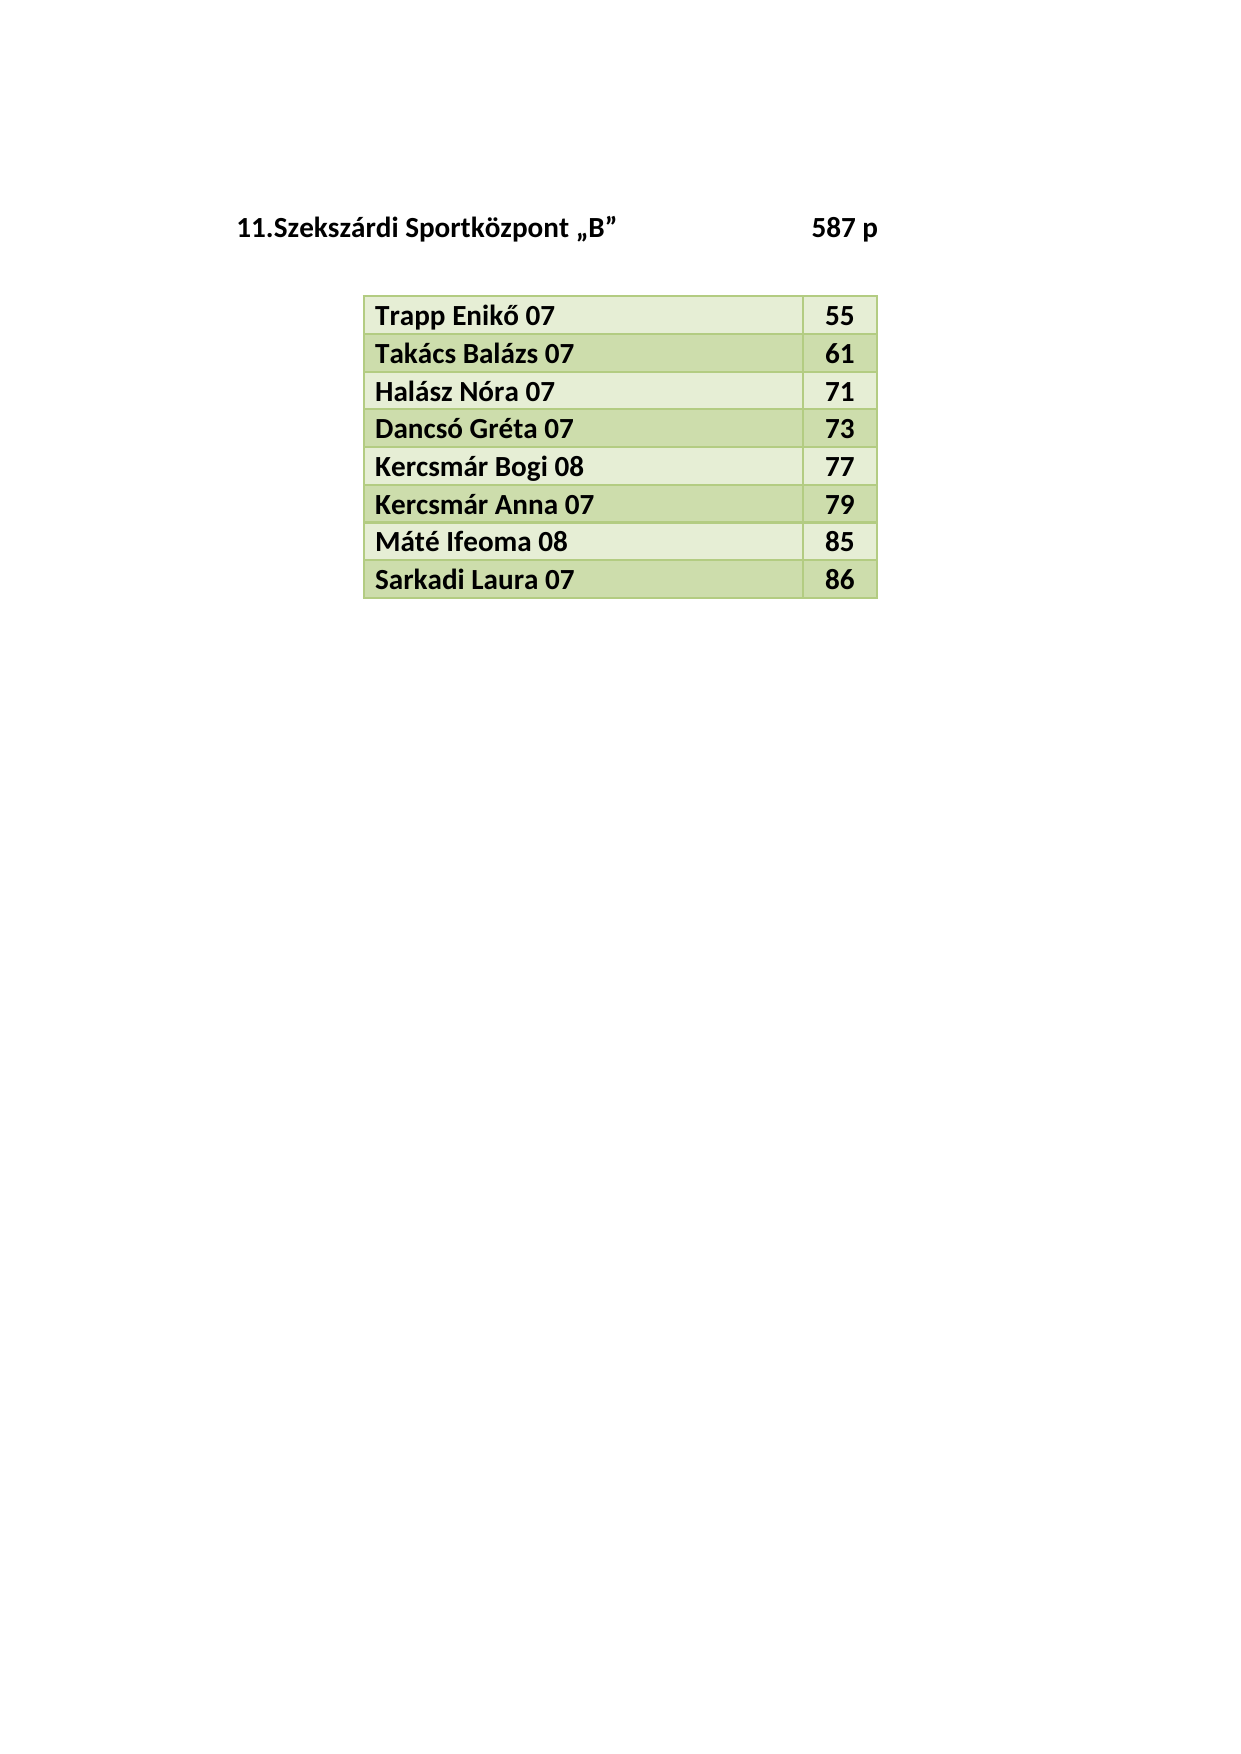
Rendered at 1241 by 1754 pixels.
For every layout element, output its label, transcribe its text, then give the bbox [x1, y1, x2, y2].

table_cell Kercsmár Anna 07 [365, 486, 802, 521]
table_cell Halász Nóra 07 [365, 373, 802, 408]
table_cell 77 [804, 448, 876, 484]
table_header 55 [804, 297, 876, 333]
table_cell 86 [804, 561, 876, 597]
table_cell Dancsó Gréta 07 [365, 410, 802, 446]
table_header Trapp Enikő 07 [365, 297, 802, 333]
list Szekszárdi Sportközpont „B” 587 p [236, 209, 1093, 245]
table_cell 71 [804, 373, 876, 408]
table_cell 73 [804, 410, 876, 446]
table_cell Takács Balázs 07 [365, 335, 802, 371]
table_cell Sarkadi Laura 07 [365, 561, 802, 597]
table_cell 85 [804, 524, 876, 559]
table_cell Kercsmár Bogi 08 [365, 448, 802, 484]
table_cell 79 [804, 486, 876, 521]
table_cell 61 [804, 335, 876, 371]
table_cell Máté Ifeoma 08 [365, 524, 802, 559]
